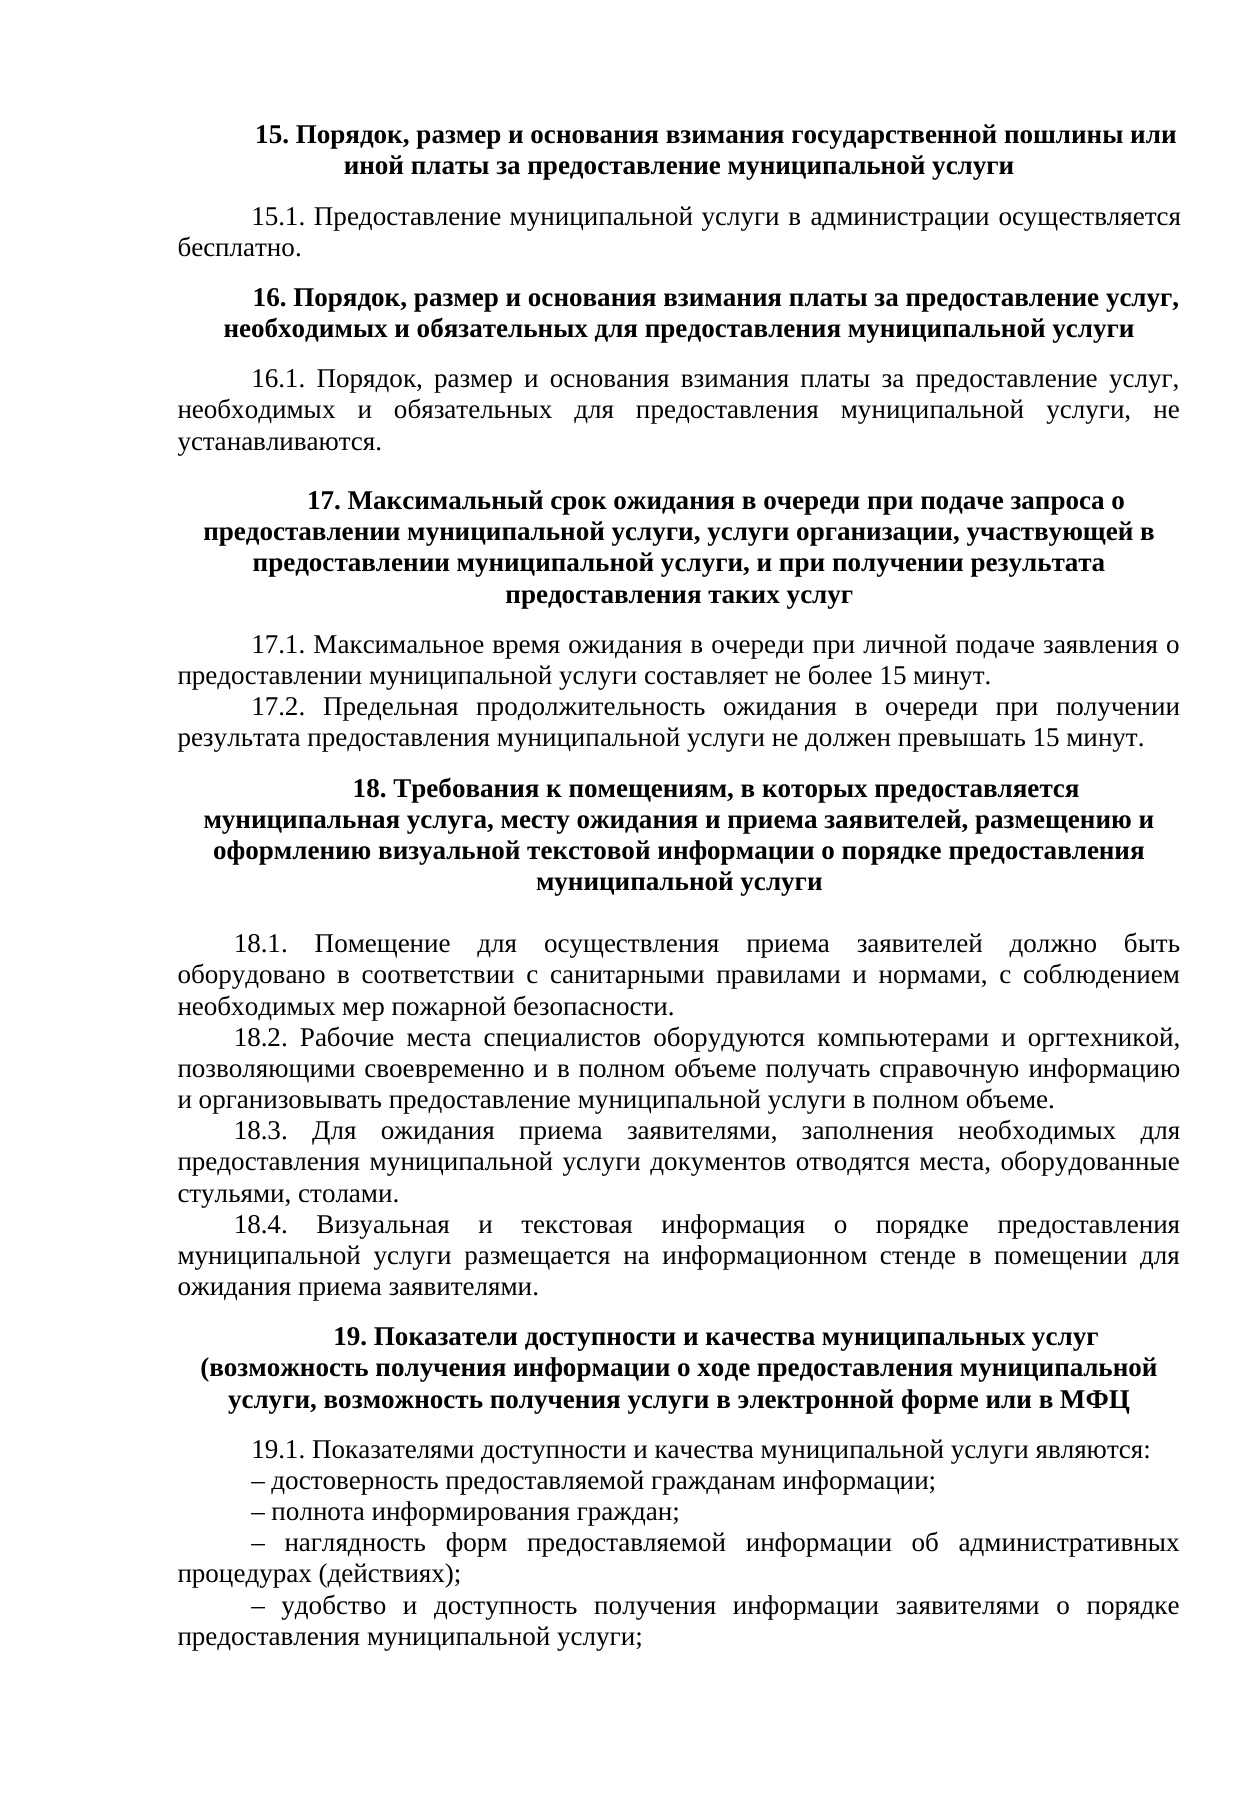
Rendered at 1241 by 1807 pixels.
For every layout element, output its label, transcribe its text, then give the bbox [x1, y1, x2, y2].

text 18.3. Для ожидания приема заявителями, заполнения необходимых для предоставления муниципальной услуги документов отводятся места, оборудованные стульями, столами. [177, 1114, 1181, 1208]
text 15.1. Предоставление муниципальной услуги в администрации осуществляется бесплатно. [177, 199, 1181, 262]
text 18.4. Визуальная и текстовая информация о порядке предоставления муниципальной услуги размещается на информационном стенде в помещении для ожидания приема заявителями. [177, 1208, 1181, 1301]
text 19.1. Показателями доступности и качества муниципальной услуги являются: [177, 1433, 1181, 1464]
text 15. Порядок, размер и основания взимания государственной пошлины или иной платы за предоставление муниципальной услуги [177, 118, 1181, 180]
text – полнота информирования граждан; [177, 1495, 1181, 1526]
text – удобство и доступность получения информации заявителями о порядке предоставления муниципальной услуги; [177, 1589, 1181, 1651]
text 17. Максимальный срок ожидания в очереди при подаче запроса о предоставлении муниципальной услуги, услуги организации, участвующей в предоставлении муниципальной услуги, и при получении результата предоставления таких услуг [177, 484, 1181, 609]
text 16. Порядок, размер и основания взимания платы за предоставление услуг, необходимых и обязательных для предоставления муниципальной услуги [177, 281, 1181, 343]
text – наглядность форм предоставляемой информации об административных процедурах (действиях); [177, 1526, 1181, 1589]
text 19. Показатели доступности и качества муниципальных услуг (возможность получения информации о ходе предоставления муниципальной услуги, возможность получения услуги в электронной форме или в МФЦ [177, 1320, 1181, 1414]
text 18.1. Помещение для осуществления приема заявителей должно быть оборудовано в соответствии с санитарными правилами и нормами, с соблюдением необходимых мер пожарной безопасности. [177, 927, 1181, 1021]
text 18.2. Рабочие места специалистов оборудуются компьютерами и оргтехникой, позволяющими своевременно и в полном объеме получать справочную информацию и организовывать предоставление муниципальной услуги в полном объеме. [177, 1021, 1181, 1114]
text 17.2. Предельная продолжительность ожидания в очереди при получении результата предоставления муниципальной услуги не должен превышать 15 минут. [177, 690, 1181, 753]
text 18. Требования к помещениям, в которых предоставляется муниципальная услуга, месту ожидания и приема заявителей, размещению и оформлению визуальной текстовой информации о порядке предоставления муниципальной услуги [177, 772, 1181, 896]
text – достоверность предоставляемой гражданам информации; [177, 1464, 1181, 1495]
text 16.1. Порядок, размер и основания взимания платы за предоставление услуг, необходимых и обязательных для предоставления муниципальной услуги, не устанавливаются. [177, 362, 1181, 456]
text 17.1. Максимальное время ожидания в очереди при личной подаче заявления о предоставлении муниципальной услуги составляет не более 15 минут. [177, 628, 1181, 690]
